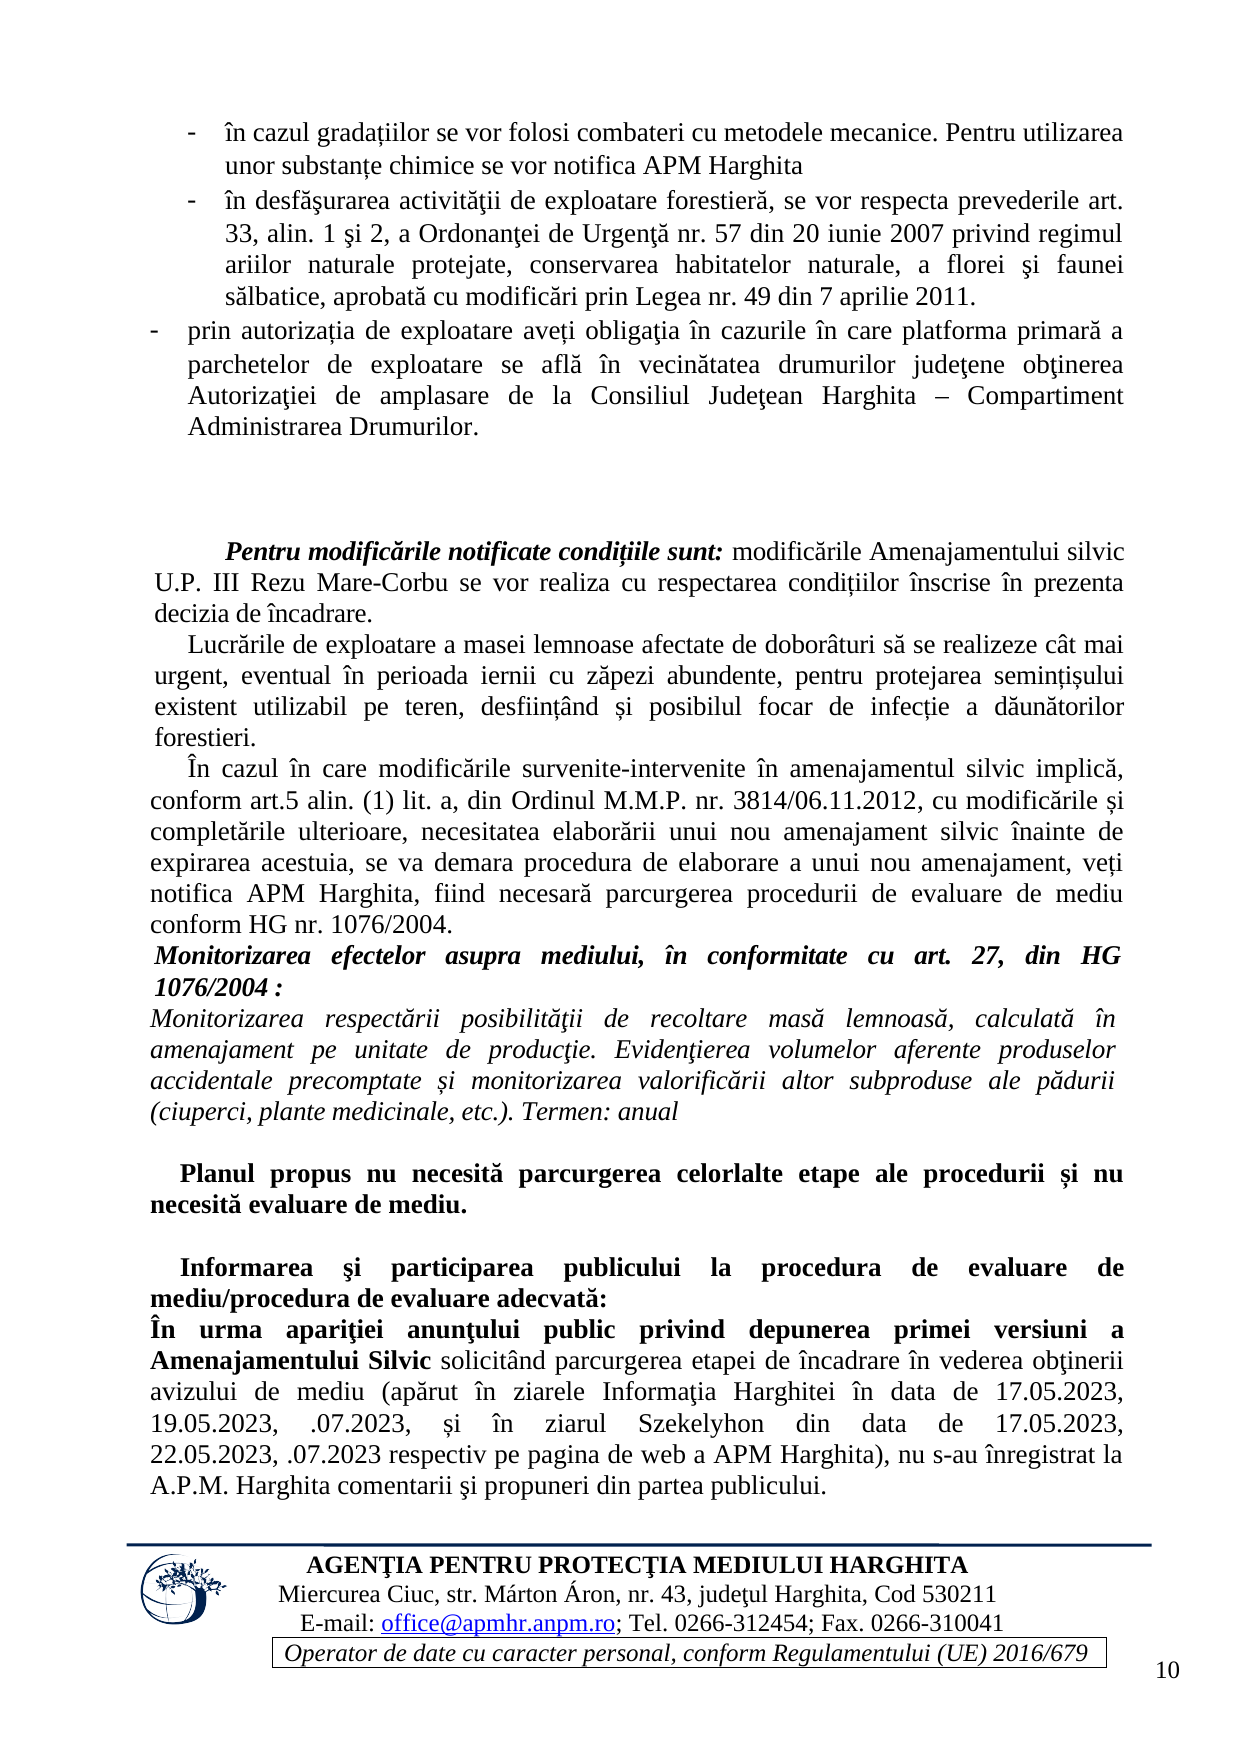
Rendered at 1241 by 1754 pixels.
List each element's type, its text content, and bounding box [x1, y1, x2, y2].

text Monitorizarea respectării posibilităţii de recoltare masă lemnoasă, calculată în amenajament pe unitate de producţie. Evidenţierea volumelor aferente produselor accidentale precomptate și monitorizarea valorificării altor subproduse ale pădurii (ciuperci, plante medicinale, etc.). Termen: anual [150, 1002, 1119, 1126]
list în cazul gradațiilor se vor folosi combateri cu metodele mecanice. Pentru utilizarea unor substanțe chimice se vor notifica APM Harghita [187, 112, 1125, 181]
text În urma apariţiei anunţului public privind depunerea primei versiuni a Amenajamentului Silvic solicitând parcurgerea etapei de încadrare în vederea obţinerii avizului de mediu (apărut în ziarele Informaţia Harghitei în data de 17.05.2023, 19.05.2023, .07.2023, și în ziarul Szekelyhon din data de 17.05.2023, 22.05.2023, .07.2023 respectiv pe pagina de web a APM Harghita), nu s-au înregistrat la A.P.M. Harghita comentarii şi propuneri din partea publicului. [150, 1313, 1125, 1500]
list prin autorizația de exploatare aveți obligaţia în cazurile în care platforma primară a parchetelor de exploatare se află în vecinătatea drumurilor judeţene obţinerea Autorizaţiei de amplasare de la Consiliul Judeţean Harghita – Compartiment Administrarea Drumurilor. [150, 311, 1125, 441]
text Monitorizarea efectelor asupra mediului, în conformitate cu art. 27, din HG 1076/2004 : [154, 939, 1125, 1002]
text Planul propus nu necesită parcurgerea celorlalte etape ale procedurii și nu necesită evaluare de mediu. [150, 1157, 1125, 1220]
text Informarea şi participarea publicului la procedura de evaluare de mediu/procedura de evaluare adecvată: [150, 1251, 1125, 1313]
text În cazul în care modificările survenite-intervenite în amenajamentul silvic implică, conform art.5 alin. (1) lit. a, din Ordinul M.M.P. nr. 3814/06.11.2012, cu modificările și completările ulterioare, necesitatea elaborării unui nou amenajament silvic înainte de expirarea acestuia, se va demara procedura de elaborare a unui nou amenajament, veți notifica APM Harghita, fiind necesară parcurgerea procedurii de evaluare de mediu conform HG nr. 1076/2004. [150, 753, 1125, 939]
text Pentru modificările notificate condițiile sunt: modificările Amenajamentului silvic U.P. III Rezu Mare-Corbu se vor realiza cu respectarea condițiilor înscrise în prezenta decizia de încadrare. [154, 534, 1125, 628]
list în desfăşurarea activităţii de exploatare forestieră, se vor respecta prevederile art. 33, alin. 1 şi 2, a Ordonanţei de Urgenţă nr. 57 din 20 iunie 2007 privind regimul ariilor naturale protejate, conservarea habitatelor naturale, a florei şi faunei sălbatice, aprobată cu modificări prin Legea nr. 49 din 7 aprilie 2011. [187, 181, 1125, 311]
text Lucrările de exploatare a masei lemnoase afectate de doborâturi să se realizeze cât mai urgent, eventual în perioada iernii cu zăpezi abundente, pentru protejarea semințișului existent utilizabil pe teren, desființând și posibilul focar de infecție a dăunătorilor forestieri. [154, 628, 1125, 753]
